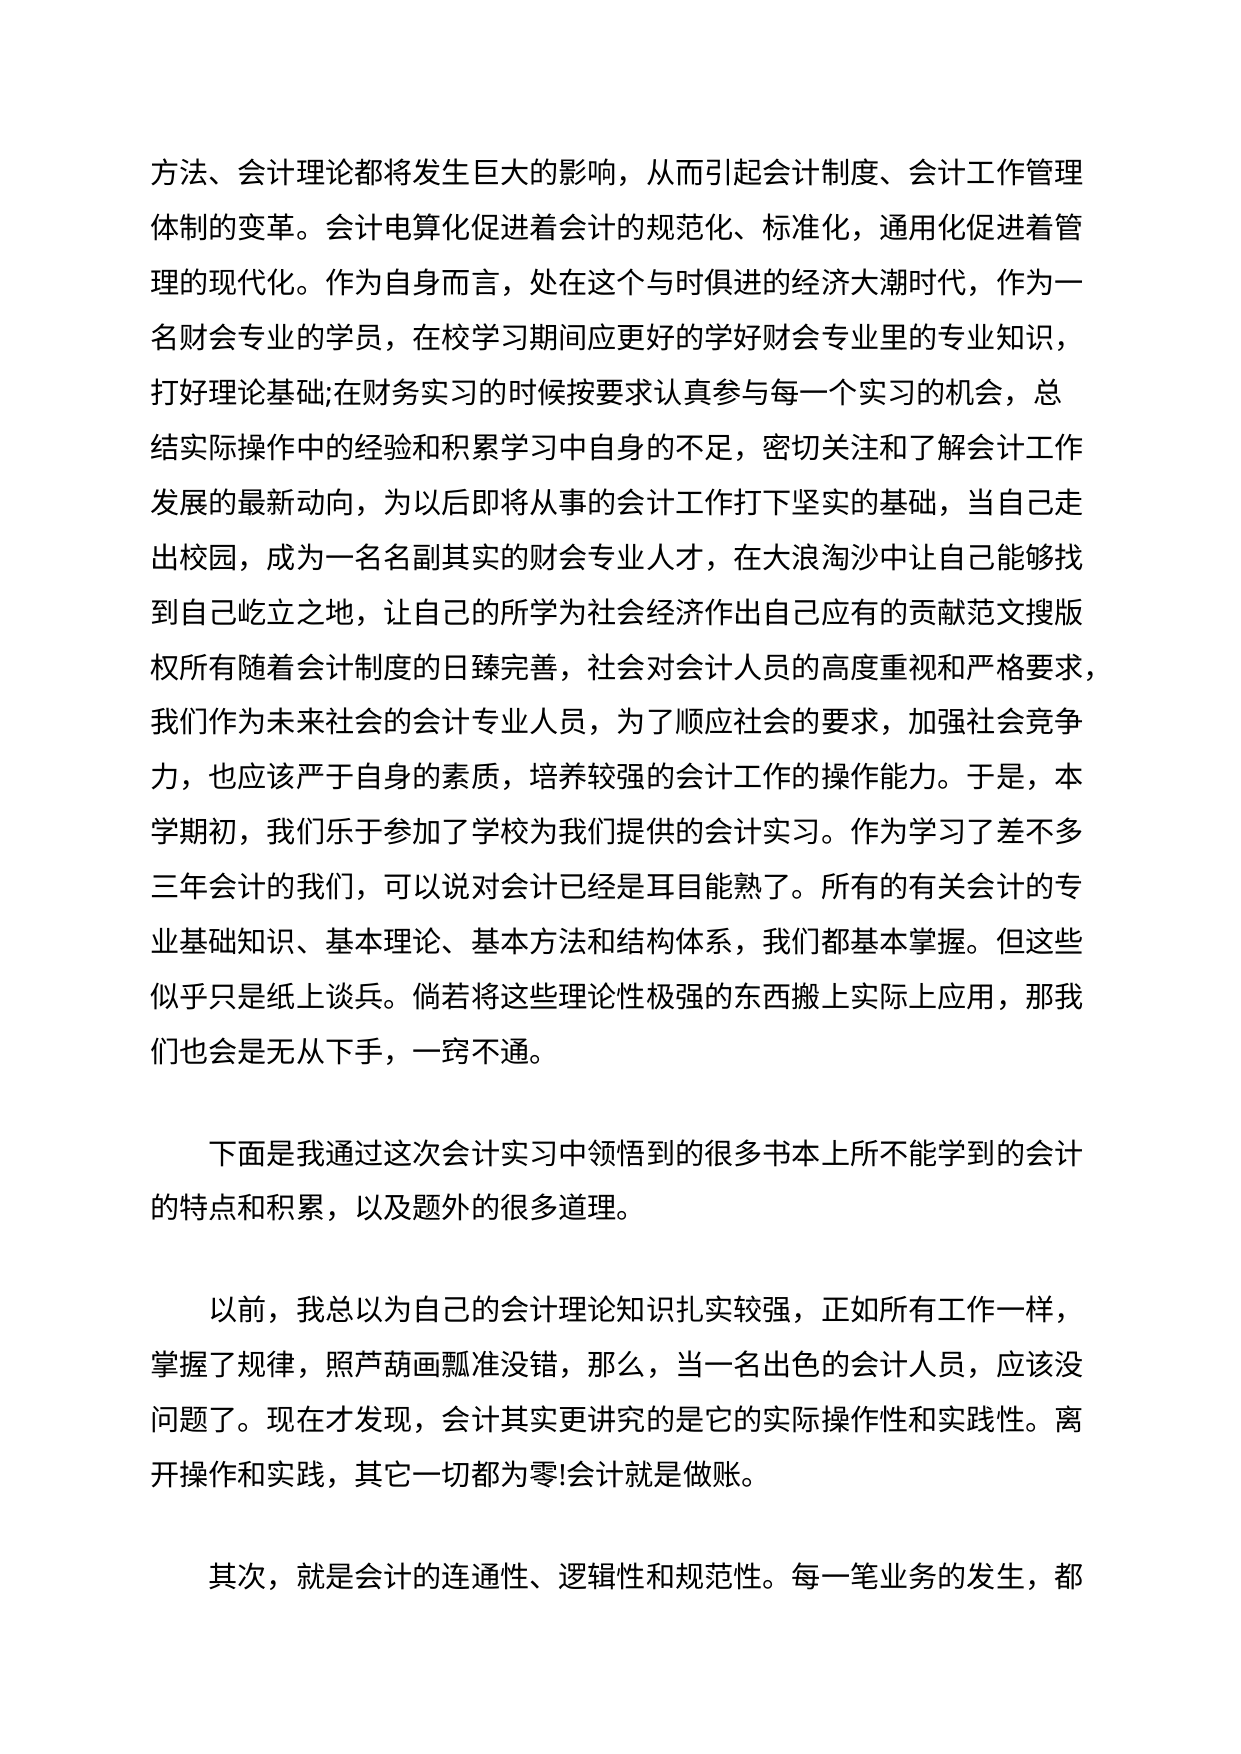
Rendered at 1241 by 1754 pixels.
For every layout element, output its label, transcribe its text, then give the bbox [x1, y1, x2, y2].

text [150, 150, 1090, 1071]
text 以前，我总以为自己的会计理论知识扎实较强，正如所有工作一样，掌握了规律，照芦葫画瓢准没错，那么，当一名出色的会计人员，应该没问题了。现在才发现，会计其实更讲究的是它的实际操作性和实践性。离开操作和实践，其它一切都为零!会计就是做账。 [150, 1287, 1090, 1494]
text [150, 1553, 1090, 1596]
text 下面是我通过这次会计实习中领悟到的很多书本上所不能学到的会计的特点和积累，以及题外的很多道理。 [150, 1130, 1090, 1227]
